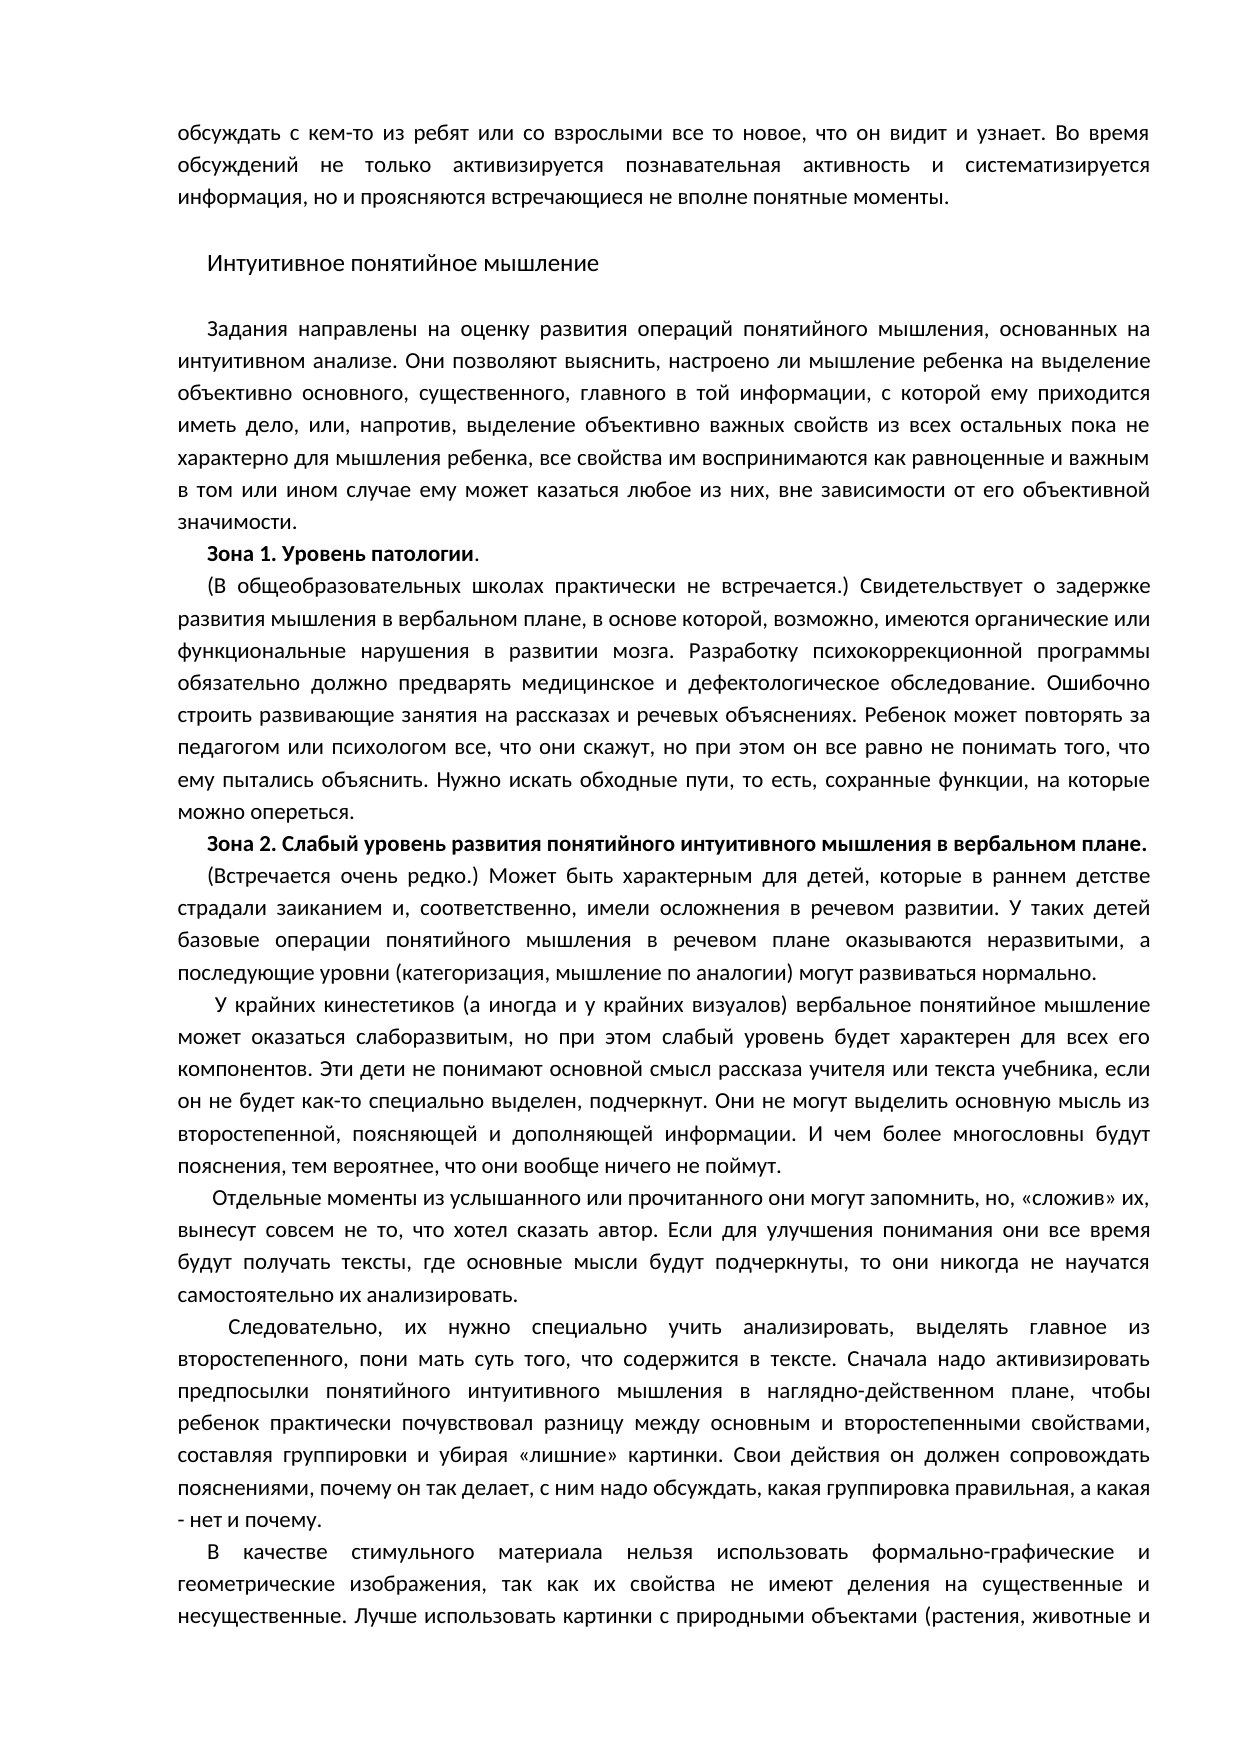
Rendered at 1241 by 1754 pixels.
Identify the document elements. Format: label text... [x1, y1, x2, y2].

text Отдельные моменты из услышанного или прочитанного они могут запомнить, но, «сложив» их, вынесут совсем не то, что хотел сказать автор. Если для улучшения понимания они все время будут получать тексты, где основные мысли будут подчеркнуты, то они никогда не научатся самостоятельно их анализировать. [177, 1183, 1152, 1308]
text Задания направлены на оценку развития операций понятийного мышления, основанных на интуитивном анализе. Они позволяют выяснить, настроено ли мышление ребенка на выделение объективно основного, существенного, главного в той информации, с которой ему приходится иметь дело, или, напротив, выделение объективно важных свойств из всех остальных пока не характерно для мышления ребенка, все свойства им воспринимаются как равноценные и важным в том или ином случае ему может казаться любое из них, вне зависимости от его объективной значимости. [177, 314, 1152, 535]
text (Встречается очень редко.) Может быть характерным для детей, которые в раннем детстве страдали заиканием и, соответственно, имели осложнения в речевом развитии. У таких детей базовые операции понятийного мышления в речевом плане оказываются неразвитыми, а последующие уровни (категоризация, мышление по аналогии) могут развиваться нормально. [177, 861, 1152, 986]
text Зона 1. Уровень патологии. [177, 539, 1152, 567]
text У крайних кинестетиков (а иногда и у крайних визуалов) вербальное понятийное мышление может оказаться слаборазвитым, но при этом слабый уровень будет характерен для всех его компонентов. Эти дети не понимают основной смысл рассказа учителя или текста учебника, если он не будет как-то специально выделен, подчеркнут. Они не могут выделить основную мысль из второстепенной, поясняющей и дополняющей информации. И чем более многословны будут пояснения, тем вероятнее, что они вообще ничего не поймут. [177, 990, 1152, 1179]
text Следовательно, их нужно специально учить анализировать, выделять главное из второстепенного, пони мать суть того, что содержится в тексте. Сначала надо активизировать предпосылки понятийного интуитивного мышления в наглядно-действенном плане, чтобы ребенок практически почувствовал разницу между основным и второстепенными свойствами, составляя группировки и убирая «лишние» картинки. Свои действия он должен сопровождать пояснениями, почему он так делает, с ним надо обсуждать, какая группировка правильная, а какая - нет и почему. [177, 1312, 1152, 1533]
text Зона 2. Слабый уровень развития понятийного интуитивного мышления в вербальном плане. [177, 829, 1152, 857]
text (В общеобразовательных школах практически не встречается.) Свидетельствует о задержке развития мышления в вербальном плане, в основе которой, возможно, имеются органические или функциональные нарушения в развитии мозга. Разработку психокоррекционной программы обязательно должно предварять медицинское и дефектологическое обследование. Ошибочно строить развивающие занятия на рассказах и речевых объяснениях. Ребенок может повторять за педагогом или психологом все, что они скажут, но при этом он все равно не понимать того, что ему пытались объяснить. Нужно искать обходные пути, то есть, сохранные функции, на которые можно опереться. [177, 572, 1152, 825]
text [177, 118, 1152, 211]
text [177, 1537, 1152, 1629]
text Интуитивное понятийное мышление [177, 247, 1152, 277]
